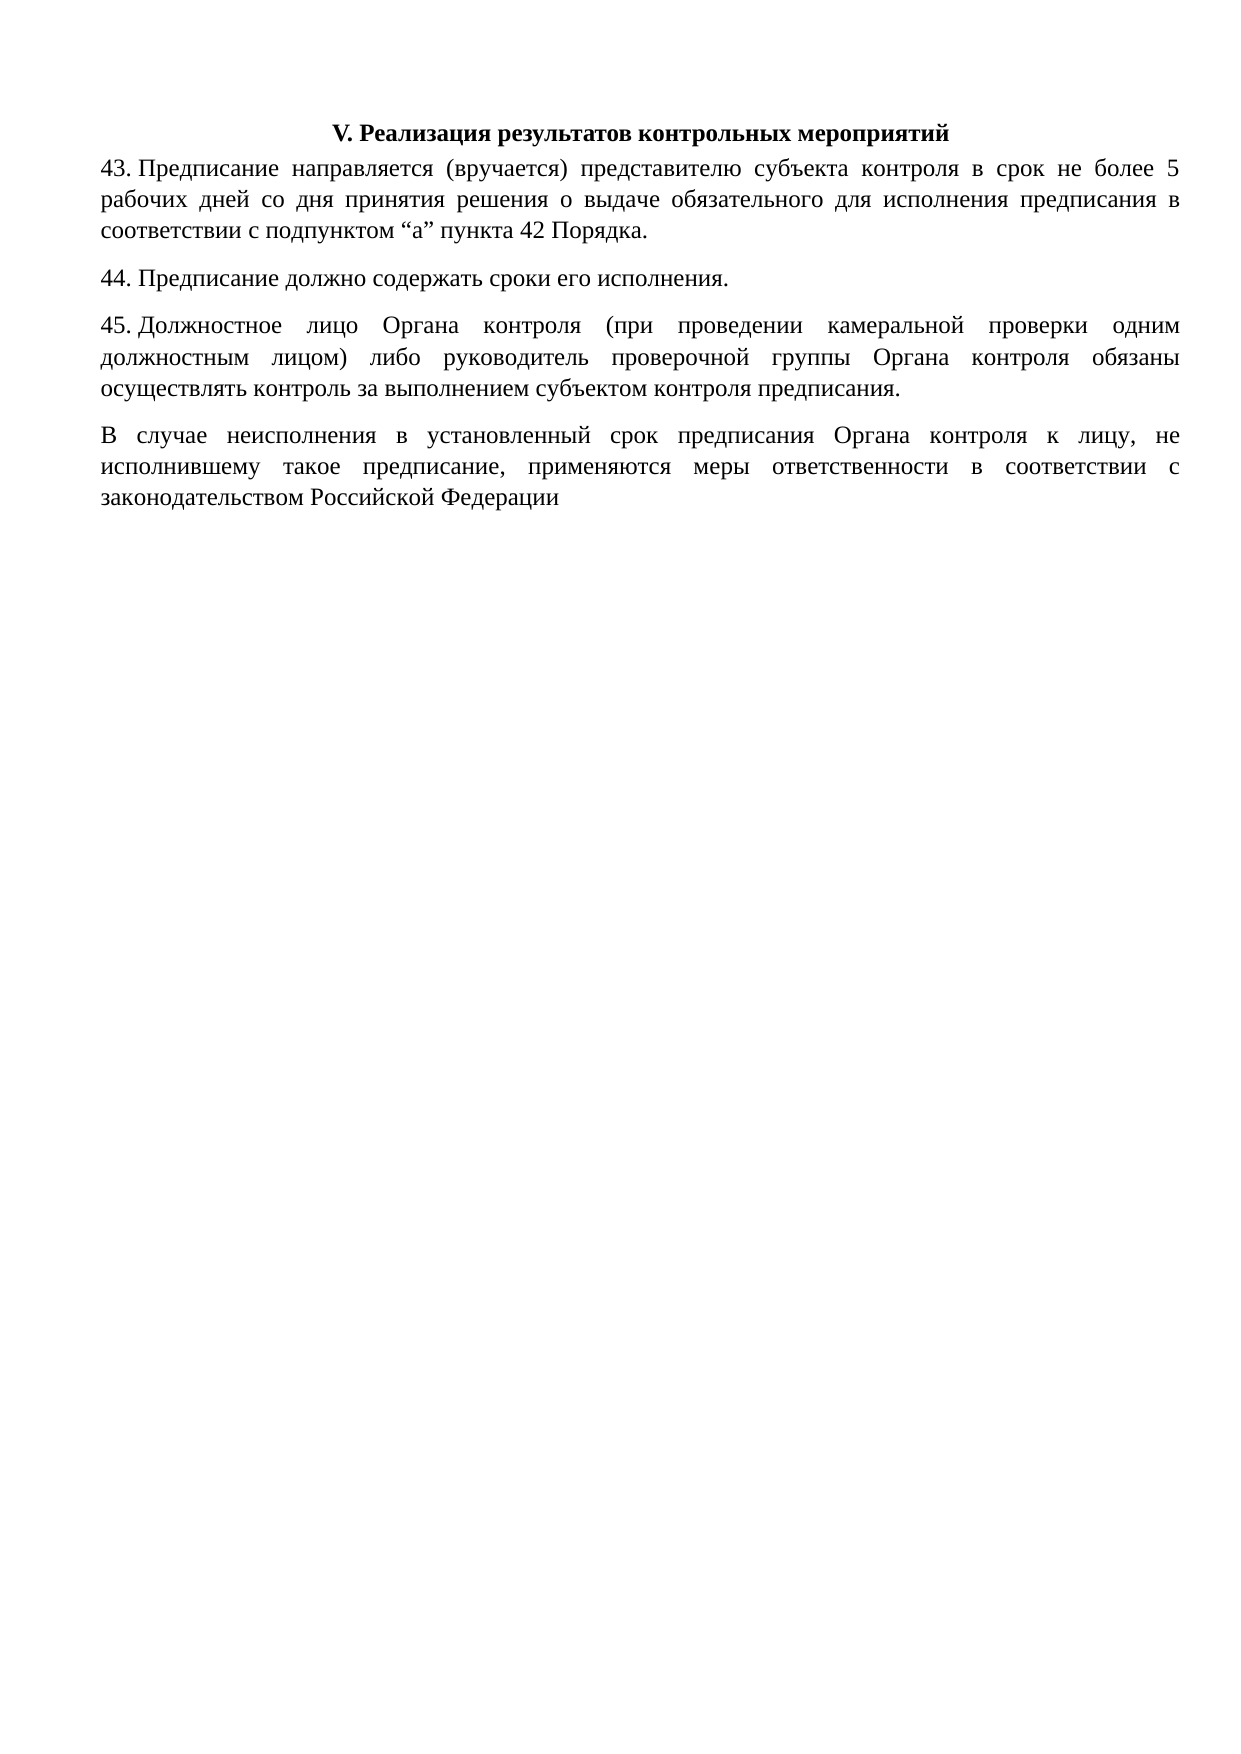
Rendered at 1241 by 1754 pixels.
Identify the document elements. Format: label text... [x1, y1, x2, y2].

subtitle V. Реализация результатов контрольных мероприятий [100, 118, 1181, 147]
text 45. Должностное лицо Органа контроля (при проведении камеральной проверки одним должностным лицом) либо руководитель проверочной группы Органа контроля обязаны осуществлять контроль за выполнением субъектом контроля предписания. [100, 311, 1181, 401]
text 44. Предписание должно содержать сроки его исполнения. [100, 263, 1181, 292]
text 43. Предписание направляется (вручается) представителю субъекта контроля в срок не более 5 рабочих дней со дня принятия решения о выдаче обязательного для исполнения предписания в соответствии с подпунктом “а” пункта 42 Порядка. [100, 153, 1181, 244]
text В случае неисполнения в установленный срок предписания Органа контроля к лицу, не исполнившему такое предписание, применяются меры ответственности в соответствии с законодательством Российской Федерации [100, 420, 1181, 511]
